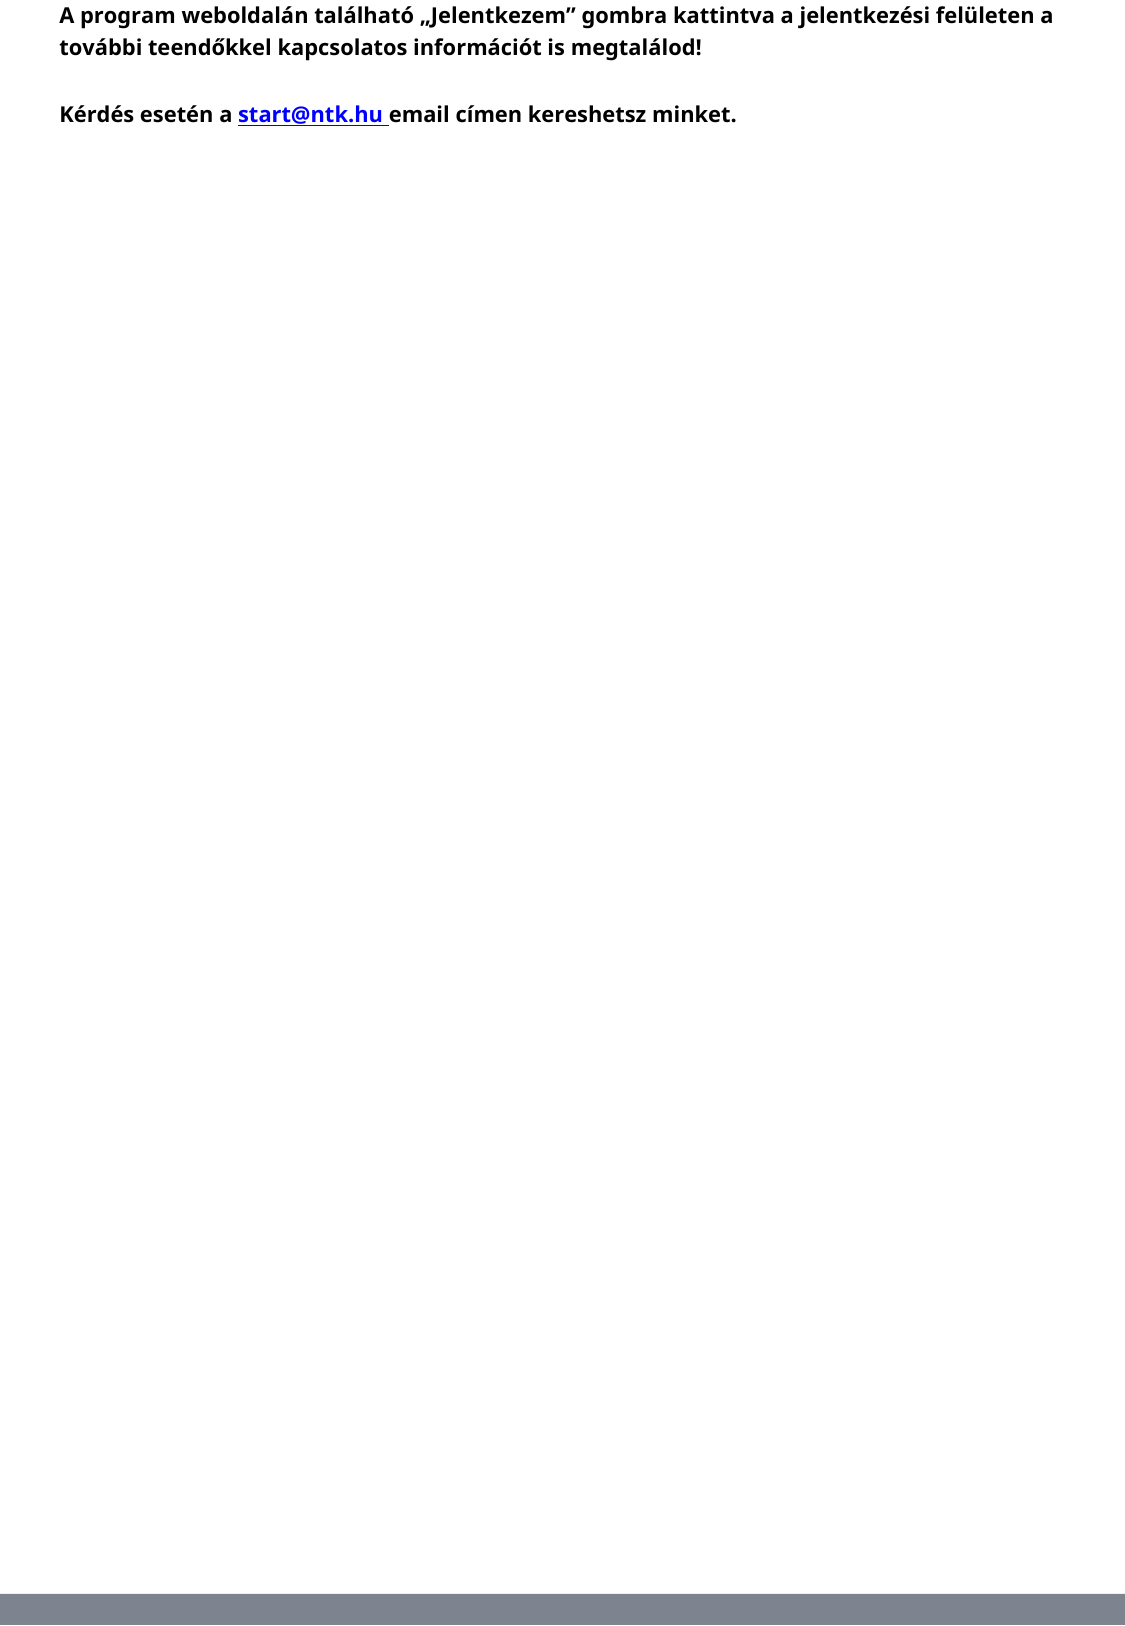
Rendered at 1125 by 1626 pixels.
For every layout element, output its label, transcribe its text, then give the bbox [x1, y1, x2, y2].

text A program weboldalán található „Jelentkezem” gombra kattintva a jelentkezési felületen a további teendőkkel kapcsolatos információt is megtalálod! [59, 0, 1078, 62]
text Kérdés esetén a start@ntk.hu email címen kereshetsz minket. [59, 99, 1125, 129]
